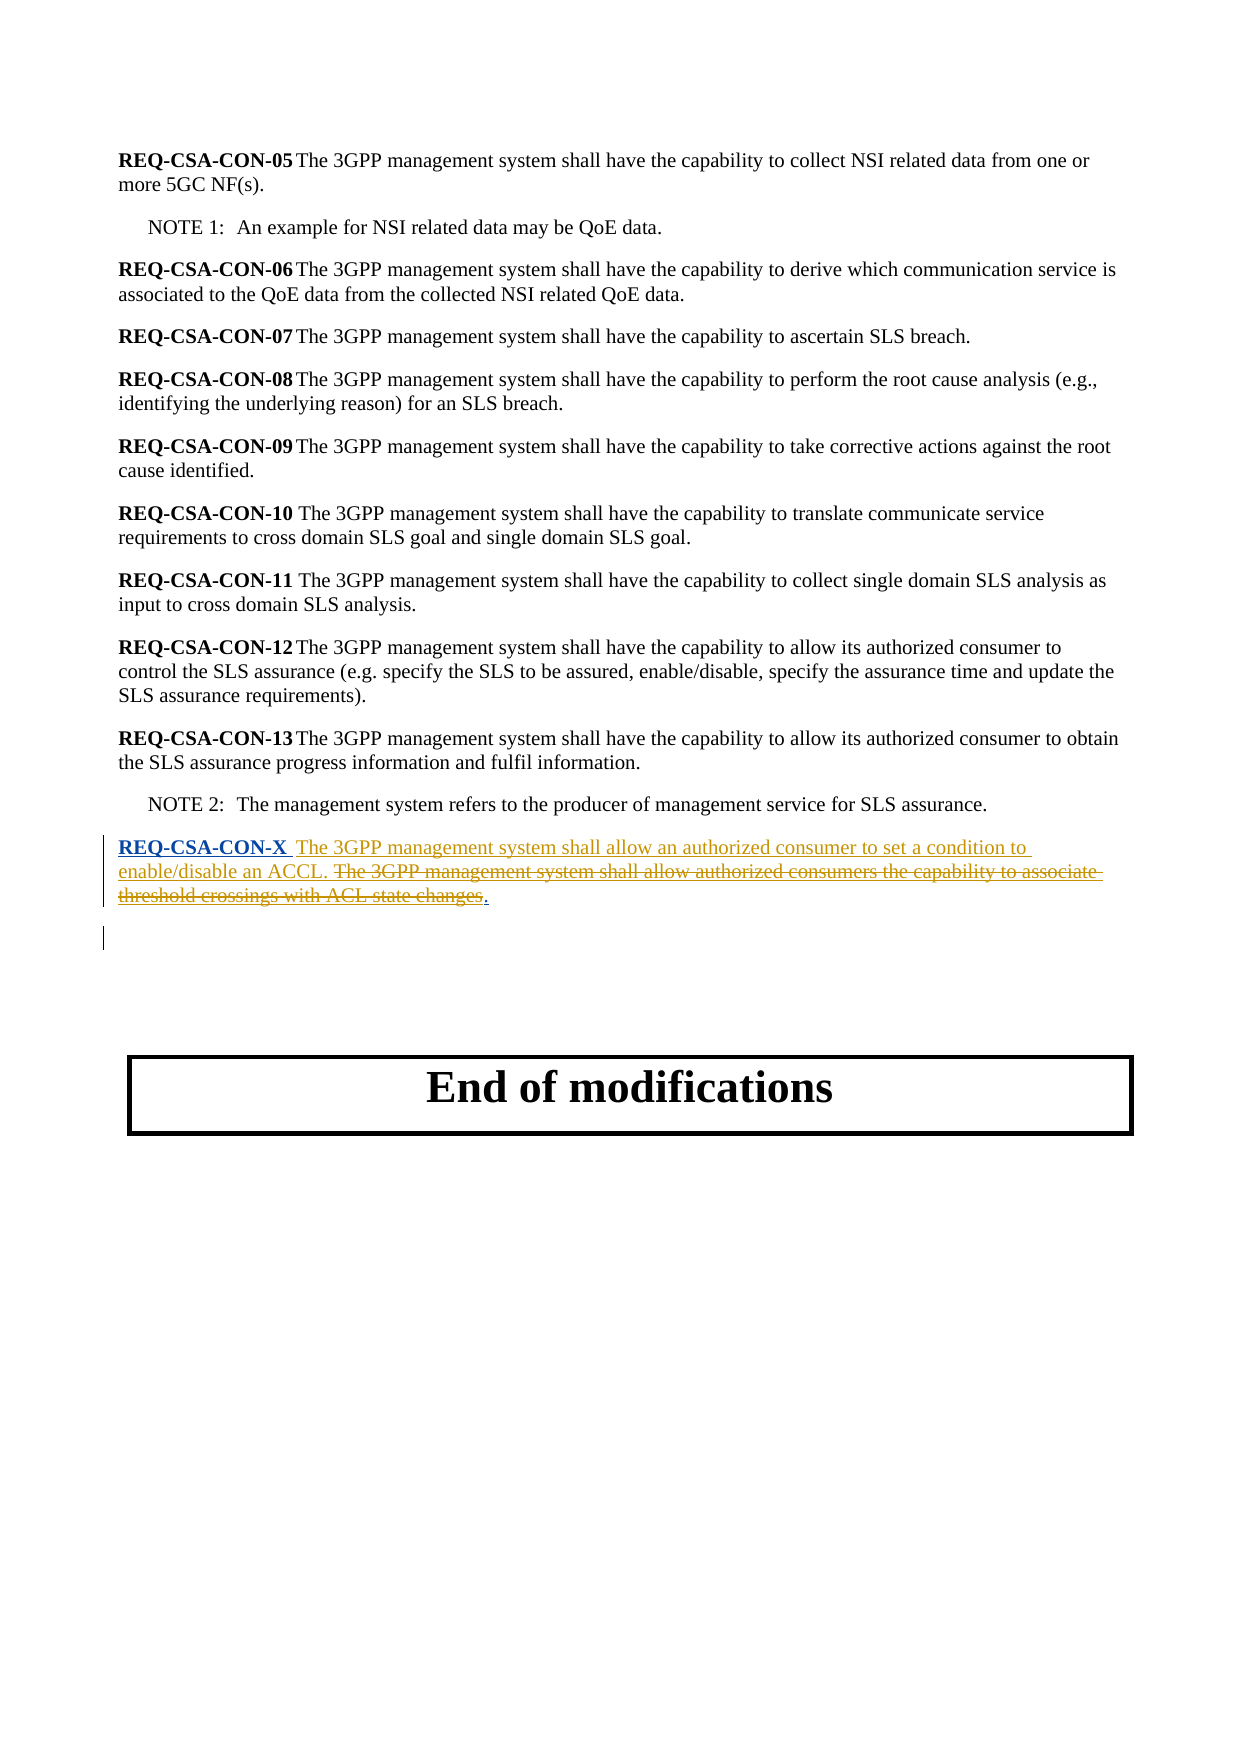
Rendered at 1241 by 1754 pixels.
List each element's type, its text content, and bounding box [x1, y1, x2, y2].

text REQ-CSA-CON-09 The 3GPP management system shall have the capability to take corrective actions against the root cause identified. [118, 434, 1122, 482]
text NOTE 2: The management system refers to the producer of management service for SLS assurance. [148, 792, 1122, 816]
text NOTE 1: An example for NSI related data may be QoE data. [148, 214, 1122, 239]
text REQ-CSA-CON-06 The 3GPP management system shall have the capability to derive which communication service is associated to the QoE data from the collected NSI related QoE data. [118, 257, 1122, 306]
text REQ-CSA-CON-08 The 3GPP management system shall have the capability to perform the root cause analysis (e.g., identifying the underlying reason) for an SLS breach. [118, 367, 1122, 415]
text REQ-CSA-CON-05 The 3GPP management system shall have the capability to collect NSI related data from one or more 5GC NF(s). [118, 148, 1122, 196]
text REQ-CSA-CON-13 The 3GPP management system shall have the capability to allow its authorized consumer to obtain the SLS assurance progress information and fulfil information. [118, 726, 1122, 774]
text REQ-CSA-CON-07 The 3GPP management system shall have the capability to ascertain SLS breach. [118, 324, 1122, 348]
text REQ-CSA-CON-10 The 3GPP management system shall have the capability to translate communicate service requirements to cross domain SLS goal and single domain SLS goal. [118, 501, 1122, 549]
text REQ-CSA-CON-11 The 3GPP management system shall have the capability to collect single domain SLS analysis as input to cross domain SLS analysis. [118, 568, 1122, 616]
text REQ-CSA-CON-12 The 3GPP management system shall have the capability to allow its authorized consumer to control the SLS assurance (e.g. specify the SLS to be assured, enable/disable, specify the assurance time and update the SLS assurance requirements). [118, 634, 1122, 707]
table_header End of modifications [132, 1059, 1129, 1131]
